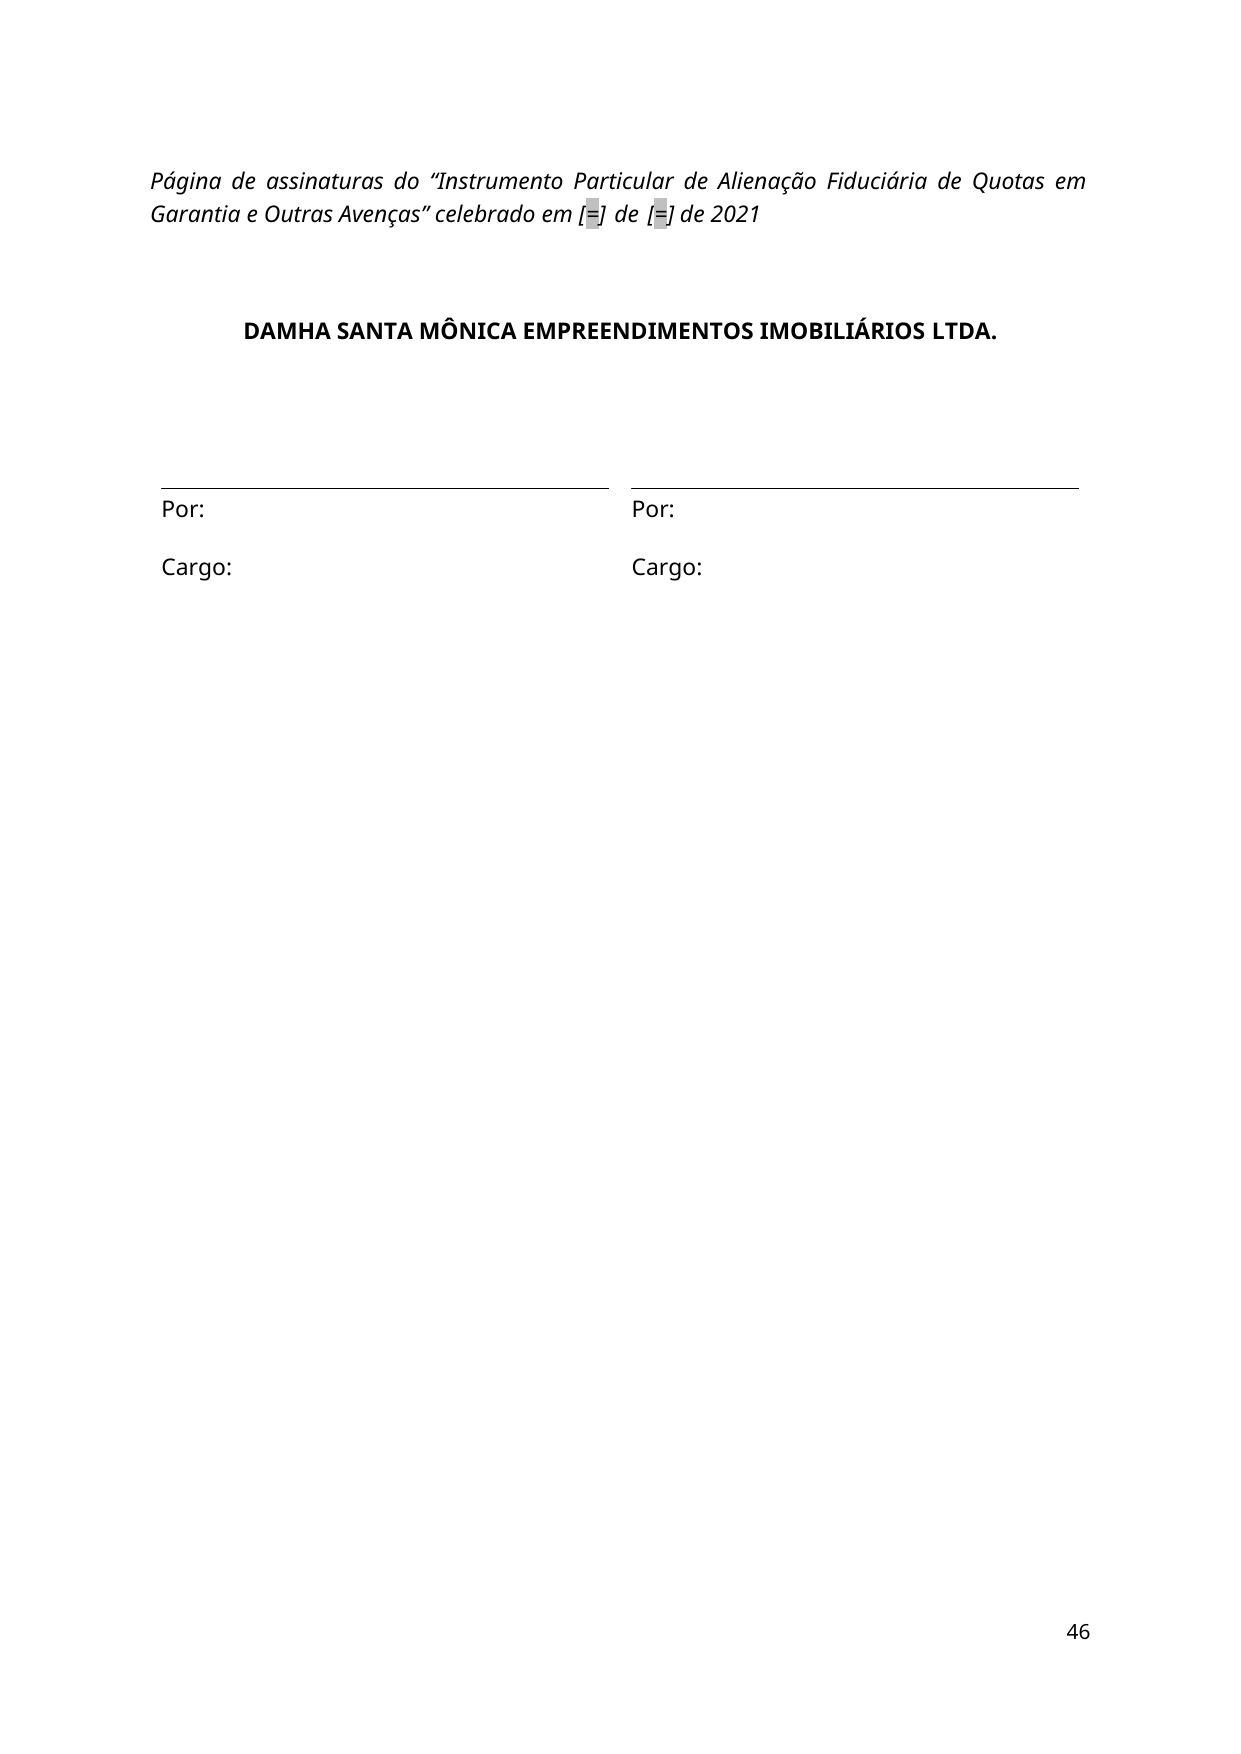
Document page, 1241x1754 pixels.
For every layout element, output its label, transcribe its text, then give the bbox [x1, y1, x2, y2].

text Página de assinaturas do “Instrumento Particular de Alienação Fiduciária de Quotas em Garantia e Outras Avenças” celebrado em [=] de [=] de 2021 [150, 162, 1090, 229]
table_header Por: [150, 488, 620, 549]
text DAMHA SANTA MÔNICA EMPREENDIMENTOS IMOBILIÁRIOS LTDA. [150, 312, 1090, 346]
table_cell Cargo: [150, 549, 620, 607]
table_cell Cargo: [620, 549, 1090, 607]
table_header Por: [620, 488, 1090, 549]
